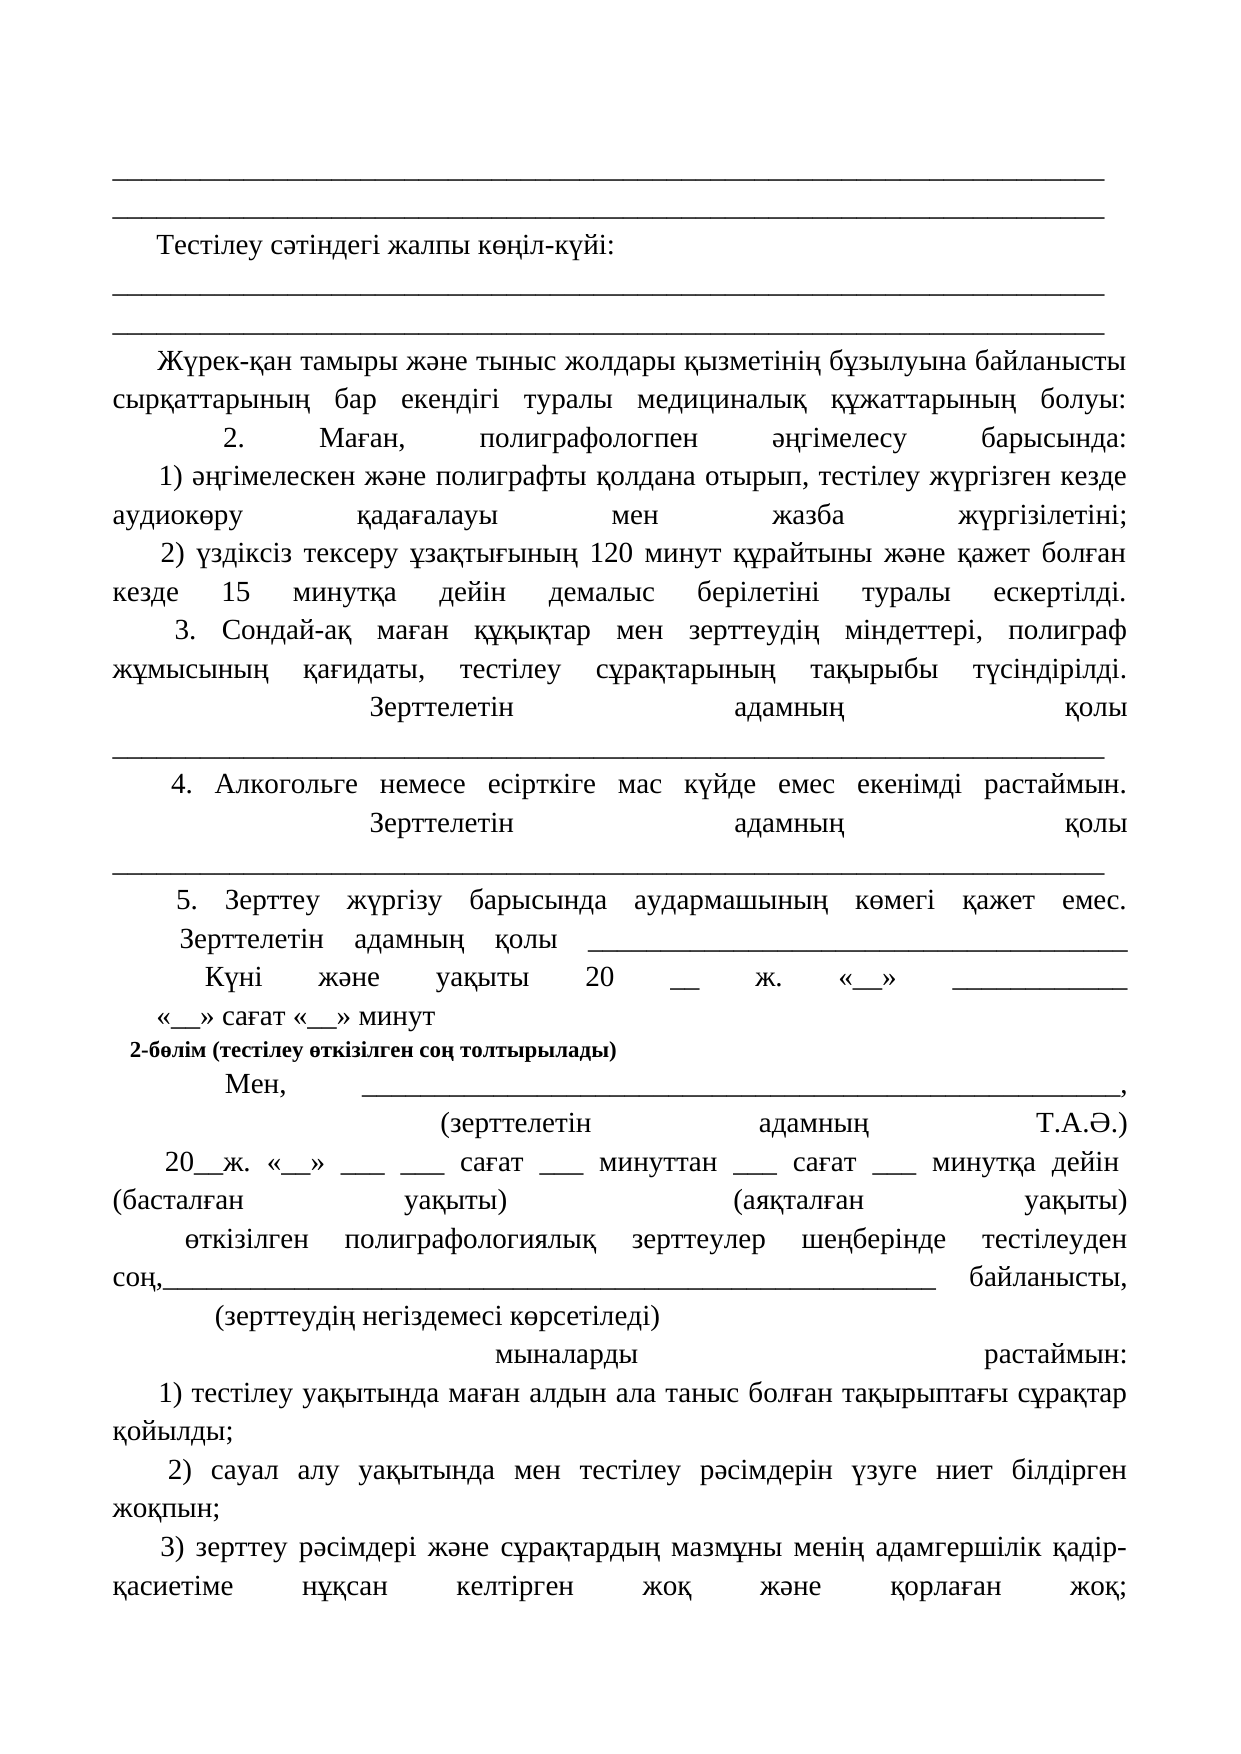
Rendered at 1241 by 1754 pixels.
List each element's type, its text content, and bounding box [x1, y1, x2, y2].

text 2-бөлім (тестілеу өткізілген соң толтырылады) [112, 1036, 1128, 1063]
text 5. Зерттеу жүргізу барысында аудармашының көмегі қажет емес. Зерттелетін адамның қолы _____________________________________ Күні және уақыты 20 __ ж. «__» ____________ «__» сағат «__» минут [112, 882, 1128, 1031]
text Тестілеу сәтіндегі жалпы көңіл-күйі: [112, 227, 1128, 261]
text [112, 150, 1128, 222]
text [112, 1336, 1128, 1601]
text 4. Алкогольге немесе есірткіге мас күйде емес екенімді растаймын. Зерттелетін адамның қолы ____________________________________________________________________ [112, 767, 1128, 877]
text Жүрек-қан тамыры және тыныс жолдары қызметінің бұзылуына байланысты сырқаттарының бар екендігі туралы медициналық құжаттарының болуы: 2. Маған, полиграфологпен әңгімелесу барысында: 1) әңгімелескен және полиграфты қолдана отырып, тестілеу жүргізген кезде аудиокөру қадағалауы мен жазба жүргізілетіні; 2) үздіксіз тексеру ұзақтығының 120 минут құрайтыны және қажет болған кезде 15 минутқа дейін демалыс берілетіні туралы ескертілді. 3. Сондай-ақ маған құқықтар мен зерттеудің міндеттері, полиграф жұмысының қағидаты, тестілеу сұрақтарының тақырыбы түсіндірілді. Зерттелетін адамның қолы ____________________________________________________________________ [112, 343, 1128, 762]
text Мен, ____________________________________________________, (зерттелетін адамның Т.А.Ә.) 20__ж. «__» ___ ___ сағат ___ минуттан ___ сағат ___ минутқа дейін (басталған уақыты) (аяқталған уақыты) өткізілген полиграфологиялық зерттеулер шеңберінде тестілеуден соң,_____________________________________________________ байланысты, (зерттеудің негіздемесі көрсетіледі) [112, 1067, 1128, 1331]
text ____________________________________________________________________ ____________________________________________________________________ [112, 266, 1128, 338]
